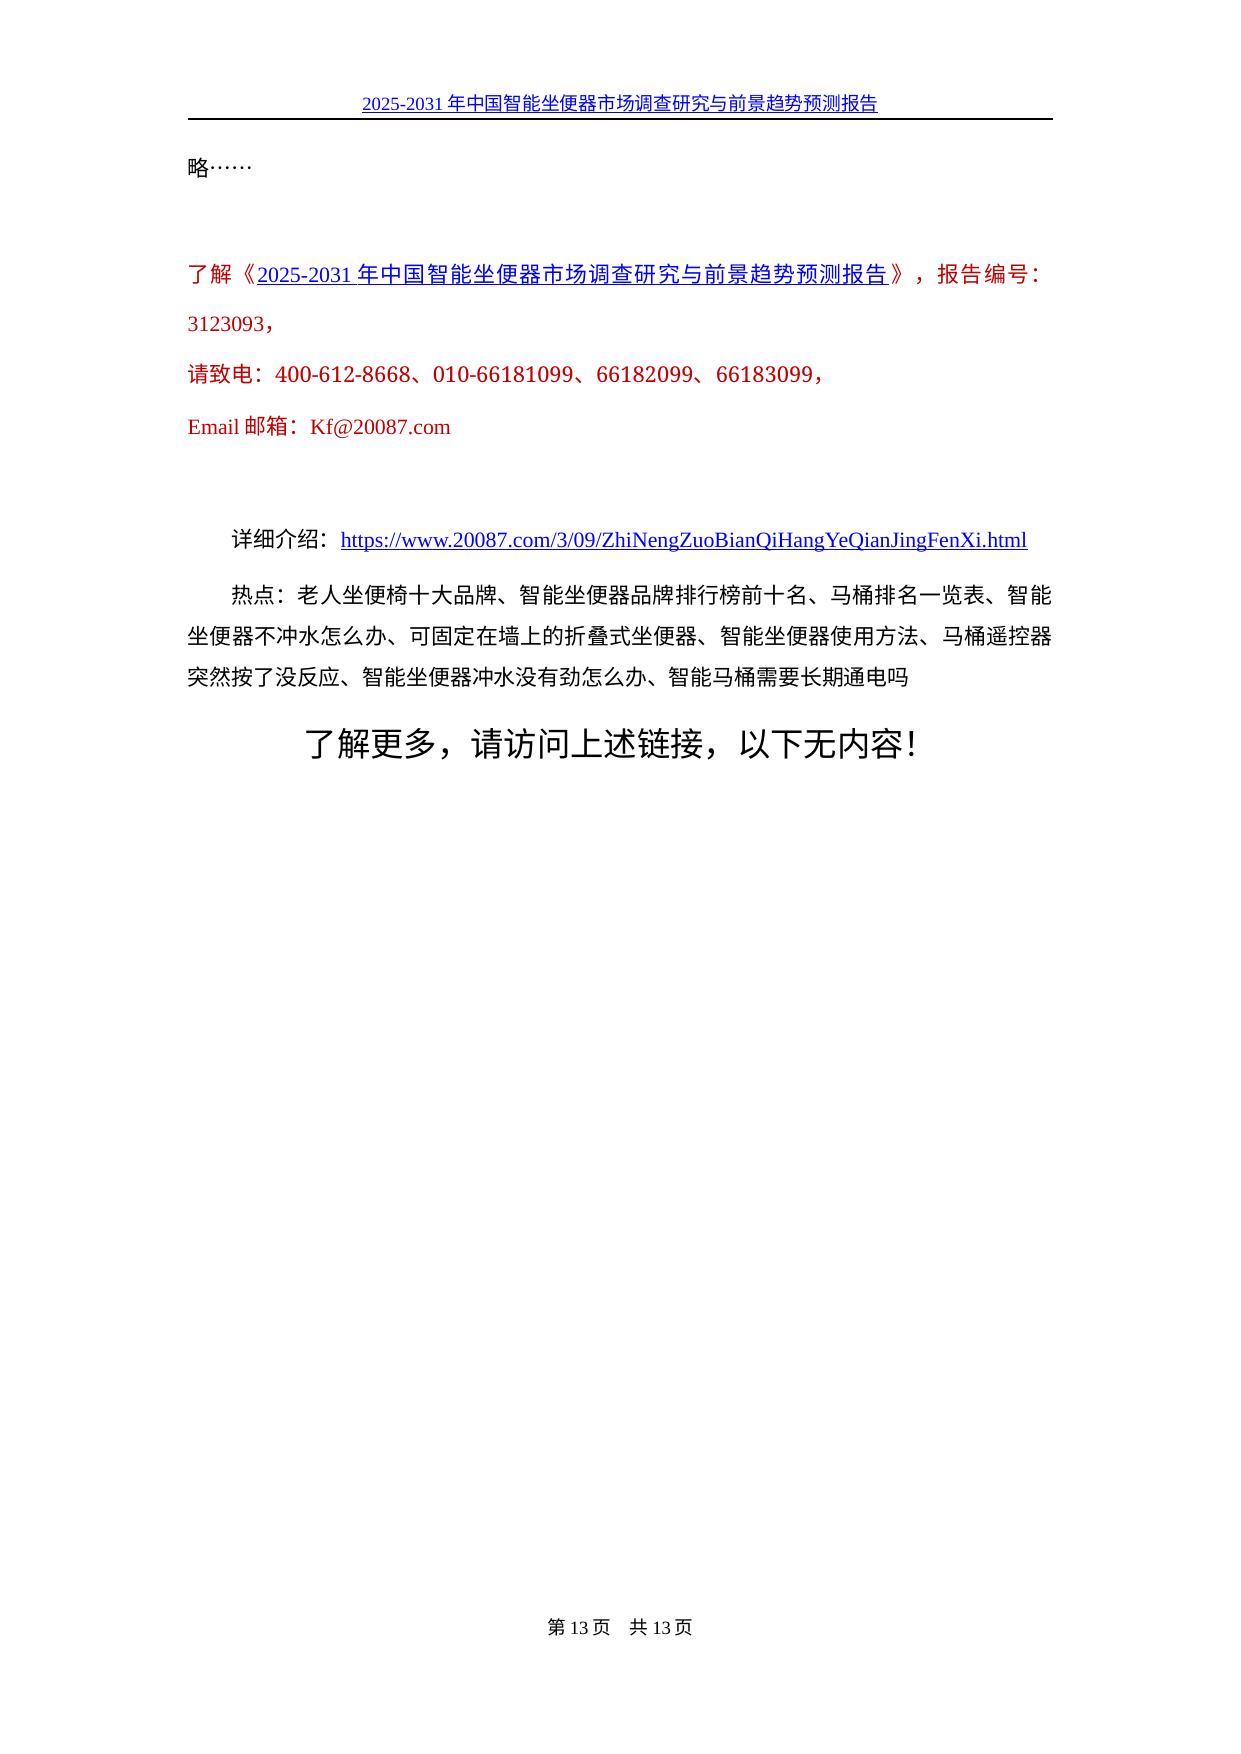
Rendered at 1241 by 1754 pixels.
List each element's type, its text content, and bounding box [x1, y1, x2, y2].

text 详细介绍：https://www.20087.com/3/09/ZhiNengZuoBianQiHangYeQianJingFenXi.html [187, 521, 1053, 554]
title 了解更多，请访问上述链接，以下无内容！ [187, 709, 1053, 774]
text Email邮箱：Kf@20087.com [187, 408, 1053, 441]
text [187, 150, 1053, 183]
text 请致电：400-612-8668、010-66181099、66182099、66183099， [187, 357, 1053, 389]
text 了解《2025-2031年中国智能坐便器市场调查研究与前景趋势预测报告》，报告编号：3123093， [187, 257, 1053, 338]
text 热点：老人坐便椅十大品牌、智能坐便器品牌排行榜前十名、马桶排名一览表、智能坐便器不冲水怎么办、可固定在墙上的折叠式坐便器、智能坐便器使用方法、马桶遥控器突然按了没反应、智能坐便器冲水没有劲怎么办、智能马桶需要长期通电吗 [187, 578, 1053, 692]
